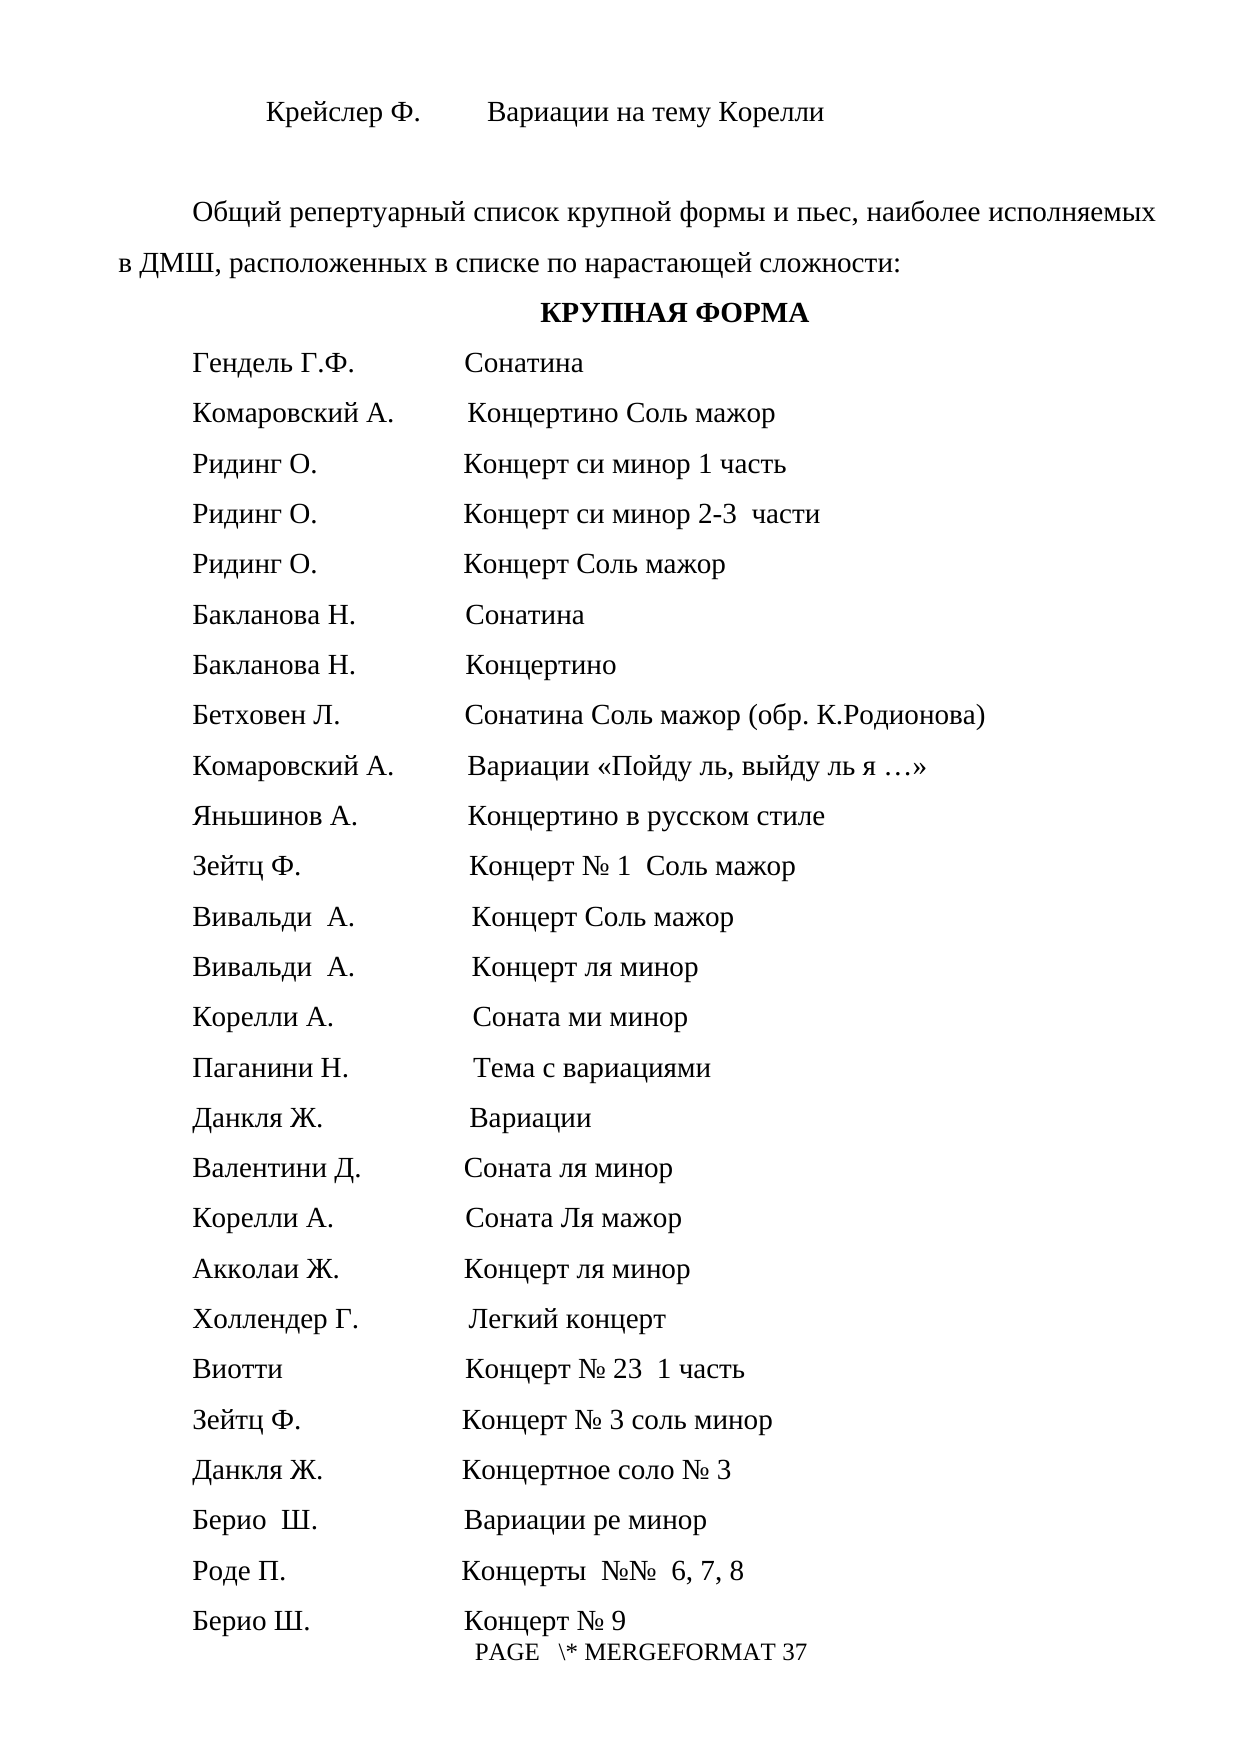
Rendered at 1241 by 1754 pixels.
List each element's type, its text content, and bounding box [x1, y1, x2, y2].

text Гендель Г.Ф. Сонатина [118, 345, 1157, 379]
text Ридинг О. Концерт Соль мажор [118, 547, 1157, 580]
text Виотти Концерт № 23 1 часть [118, 1352, 1157, 1385]
text Бетховен Л. Сонатина Соль мажор (обр. К.Родионова) [118, 697, 1157, 731]
text Зейтц Ф. Концерт № 1 Соль мажор [118, 848, 1157, 882]
text Бакланова Н. Сонатина [118, 597, 1157, 630]
text Ридинг О. Концерт си минор 1 часть [118, 446, 1157, 479]
text Берио Ш. Вариации ре минор [118, 1502, 1157, 1536]
text Комаровский А. Концертино Соль мажор [118, 396, 1157, 429]
text Зейтц Ф. Концерт № 3 соль минор [118, 1402, 1157, 1435]
text Данкля Ж. Концертное соло № 3 [118, 1452, 1157, 1486]
text Роде П. Концерты №№ 6, 7, 8 [118, 1553, 1157, 1586]
text Общий репертуарный список крупной формы и пьес, наиболее исполняемых в ДМШ, расположенных в списке по нарастающей сложности: [118, 194, 1157, 278]
text Корелли А. Соната Ля мажор [118, 1201, 1157, 1234]
text Бакланова Н. Концертино [118, 647, 1157, 681]
text КРУПНАЯ ФОРМА [118, 295, 1157, 328]
text Корелли А. Соната ми минор [118, 999, 1157, 1033]
text Валентини Д. Соната ля минор [118, 1150, 1157, 1184]
text Яньшинов А. Концертино в русском стиле [118, 798, 1157, 832]
text Крейслер Ф. Вариации на тему Корелли [266, 94, 1157, 127]
text Холлендер Г. Легкий концерт [118, 1301, 1157, 1335]
text Акколаи Ж. Концерт ля минор [118, 1251, 1157, 1284]
text Вивальди А. Концерт ля минор [118, 949, 1157, 983]
text Вивальди А. Концерт Соль мажор [118, 899, 1157, 932]
text Комаровский А. Вариации «Пойду ль, выйду ль я …» [118, 748, 1157, 781]
text Ридинг О. Концерт си минор 2-3 части [118, 496, 1157, 530]
text Берио Ш. Концерт № 9 [118, 1603, 1157, 1637]
text Данкля Ж. Вариации [118, 1100, 1157, 1133]
text Паганини Н. Тема с вариациями [118, 1050, 1157, 1083]
